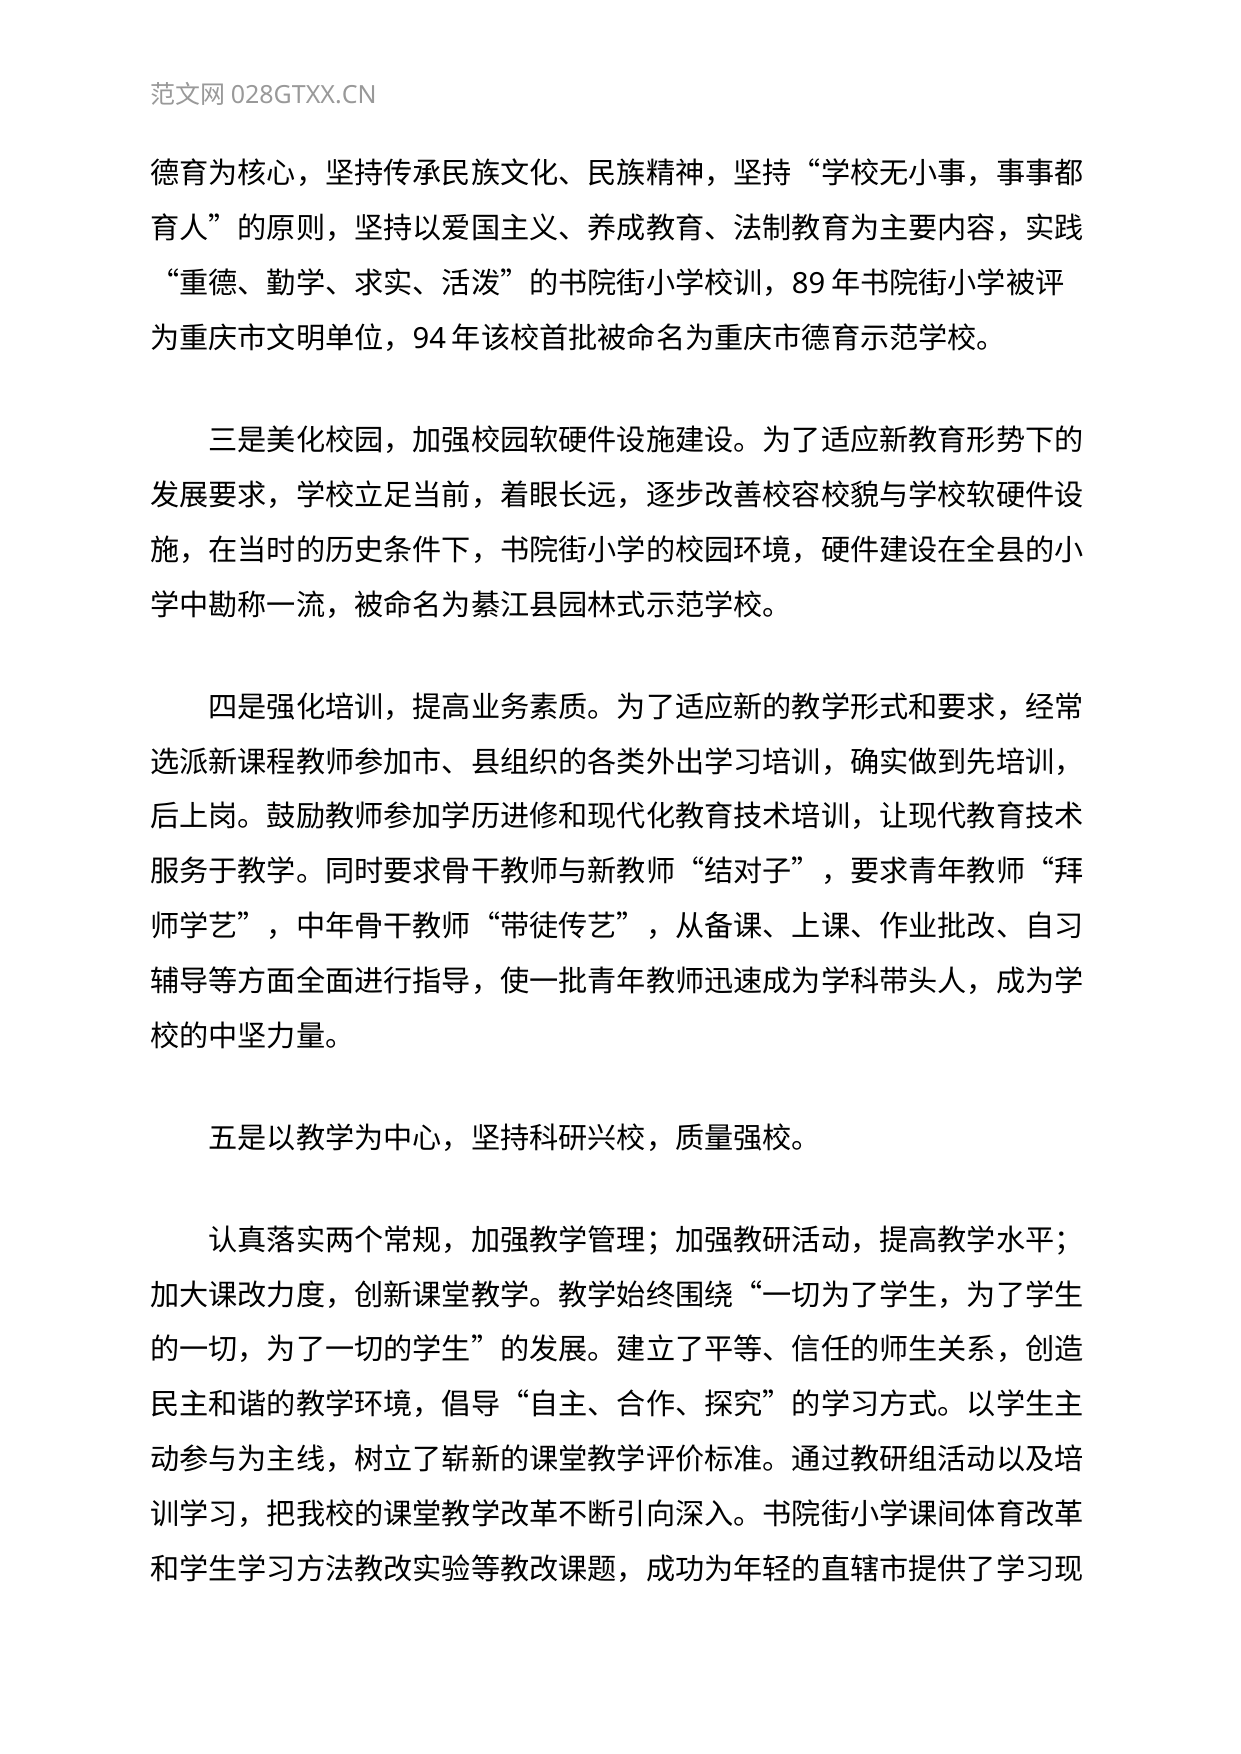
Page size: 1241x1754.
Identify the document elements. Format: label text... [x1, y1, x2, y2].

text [150, 150, 1090, 357]
text 三是美化校园，加强校园软硬件设施建设。为了适应新教育形势下的发展要求，学校立足当前，着眼长远，逐步改善校容校貌与学校软硬件设施，在当时的历史条件下，书院街小学的校园环境，硬件建设在全县的小学中勘称一流，被命名为綦江县园林式示范学校。 [150, 417, 1090, 624]
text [150, 1216, 1090, 1588]
text 四是强化培训，提高业务素质。为了适应新的教学形式和要求，经常选派新课程教师参加市、县组织的各类外出学习培训，确实做到先培训，后上岗。鼓励教师参加学历进修和现代化教育技术培训，让现代教育技术服务于教学。同时要求骨干教师与新教师“结对子”，要求青年教师“拜师学艺”，中年骨干教师“带徒传艺”，从备课、上课、作业批改、自习辅导等方面全面进行指导，使一批青年教师迅速成为学科带头人，成为学校的中坚力量。 [150, 683, 1090, 1055]
text 五是以教学为中心，坚持科研兴校，质量强校。 [150, 1114, 1090, 1157]
